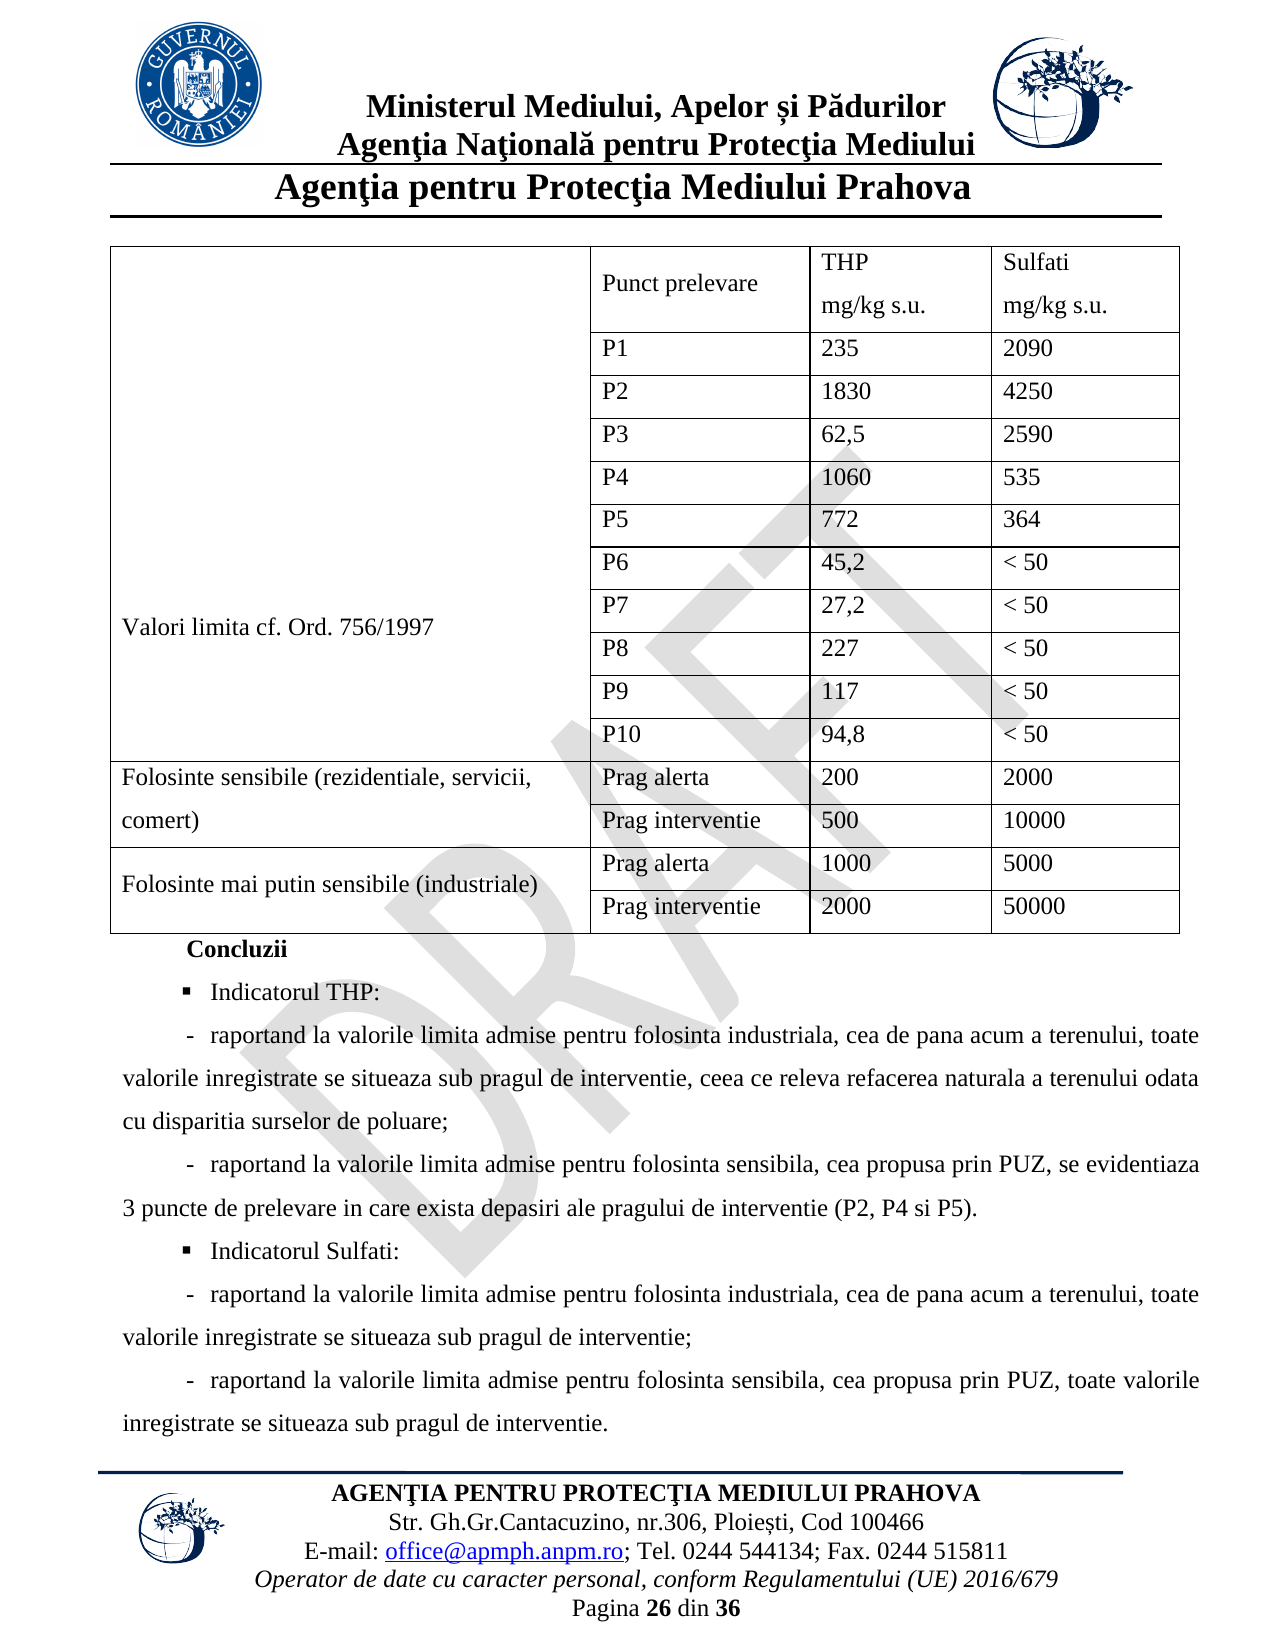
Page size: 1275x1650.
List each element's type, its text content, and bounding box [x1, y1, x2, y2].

table_cell < 50 [992, 719, 1179, 761]
table_cell < 50 [992, 590, 1179, 632]
table_cell Prag alerta [591, 848, 809, 890]
table_cell 94,8 [811, 719, 991, 761]
table_cell 1000 [811, 848, 991, 890]
table_cell 2090 [992, 333, 1179, 375]
table_cell 227 [811, 633, 991, 675]
table_cell P1 [591, 333, 809, 375]
table_cell P7 [591, 590, 809, 632]
table_cell P6 [591, 548, 809, 589]
table_cell 1060 [811, 462, 991, 503]
table_cell 45,2 [811, 548, 991, 589]
table_cell P4 [591, 462, 809, 503]
table_cell 62,5 [811, 419, 991, 461]
table_cell 500 [811, 805, 991, 847]
table_cell P2 [591, 376, 809, 418]
list Indicatorul Sulfati: [121, 1236, 1201, 1264]
table_cell Folosinte mai putin sensibile (industriale) [111, 848, 590, 933]
table_cell 4250 [992, 376, 1179, 418]
table_header THP mg/kg s.u. [811, 247, 991, 332]
table_cell 200 [811, 762, 991, 804]
table_header Valori limita cf. Ord. 756/1997 [111, 247, 590, 761]
table_cell 2000 [992, 762, 1179, 804]
table_cell P5 [591, 505, 809, 546]
text - raportand la valorile limita admise pentru folosinta sensibila, cea propusa prin PUZ, toate valorile inregistrate se situeaza sub pragul de interventie. [122, 1365, 1201, 1437]
table_cell 1830 [811, 376, 991, 418]
table_header Sulfati mg/kg s.u. [992, 247, 1179, 332]
text - raportand la valorile limita admise pentru folosinta industriala, cea de pana acum a terenului, toate valorile inregistrate se situeaza sub pragul de interventie; [122, 1279, 1201, 1351]
table_cell < 50 [992, 676, 1179, 718]
text Concluzii [122, 934, 1201, 963]
table_cell 2000 [811, 891, 991, 933]
table_cell 5000 [992, 848, 1179, 890]
table_cell 27,2 [811, 590, 991, 632]
table_cell P8 [591, 633, 809, 675]
table_cell Prag interventie [591, 891, 809, 933]
table_cell 772 [811, 505, 991, 546]
table_cell Prag interventie [591, 805, 809, 847]
picture [134, 20, 263, 148]
table_cell 2590 [992, 419, 1179, 461]
table_cell P9 [591, 676, 809, 718]
table_cell 235 [811, 333, 991, 375]
table_cell Folosinte sensibile (rezidentiale, servicii, comert) [111, 762, 590, 847]
table_cell < 50 [992, 548, 1179, 589]
list Indicatorul THP: [121, 977, 1201, 1006]
table_cell 50000 [992, 891, 1179, 933]
table_header Punct prelevare [591, 247, 809, 332]
text - raportand la valorile limita admise pentru folosinta industriala, cea de pana acum a terenului, toate valorile inregistrate se situeaza sub pragul de interventie, ceea ce releva refacerea naturala a terenului odata cu disparitia surselor de poluare; [122, 1020, 1201, 1135]
table_cell P10 [591, 719, 809, 761]
table_cell Prag alerta [591, 762, 809, 804]
table_cell 10000 [992, 805, 1179, 847]
table_cell 364 [992, 505, 1179, 546]
text - raportand la valorile limita admise pentru folosinta sensibila, cea propusa prin PUZ, se evidentiaza 3 puncte de prelevare in care exista depasiri ale pragului de interventie (P2, P4 si P5). [122, 1149, 1201, 1221]
table_cell 117 [811, 676, 991, 718]
table_cell 535 [992, 462, 1179, 503]
table_cell < 50 [992, 633, 1179, 675]
table_cell P3 [591, 419, 809, 461]
